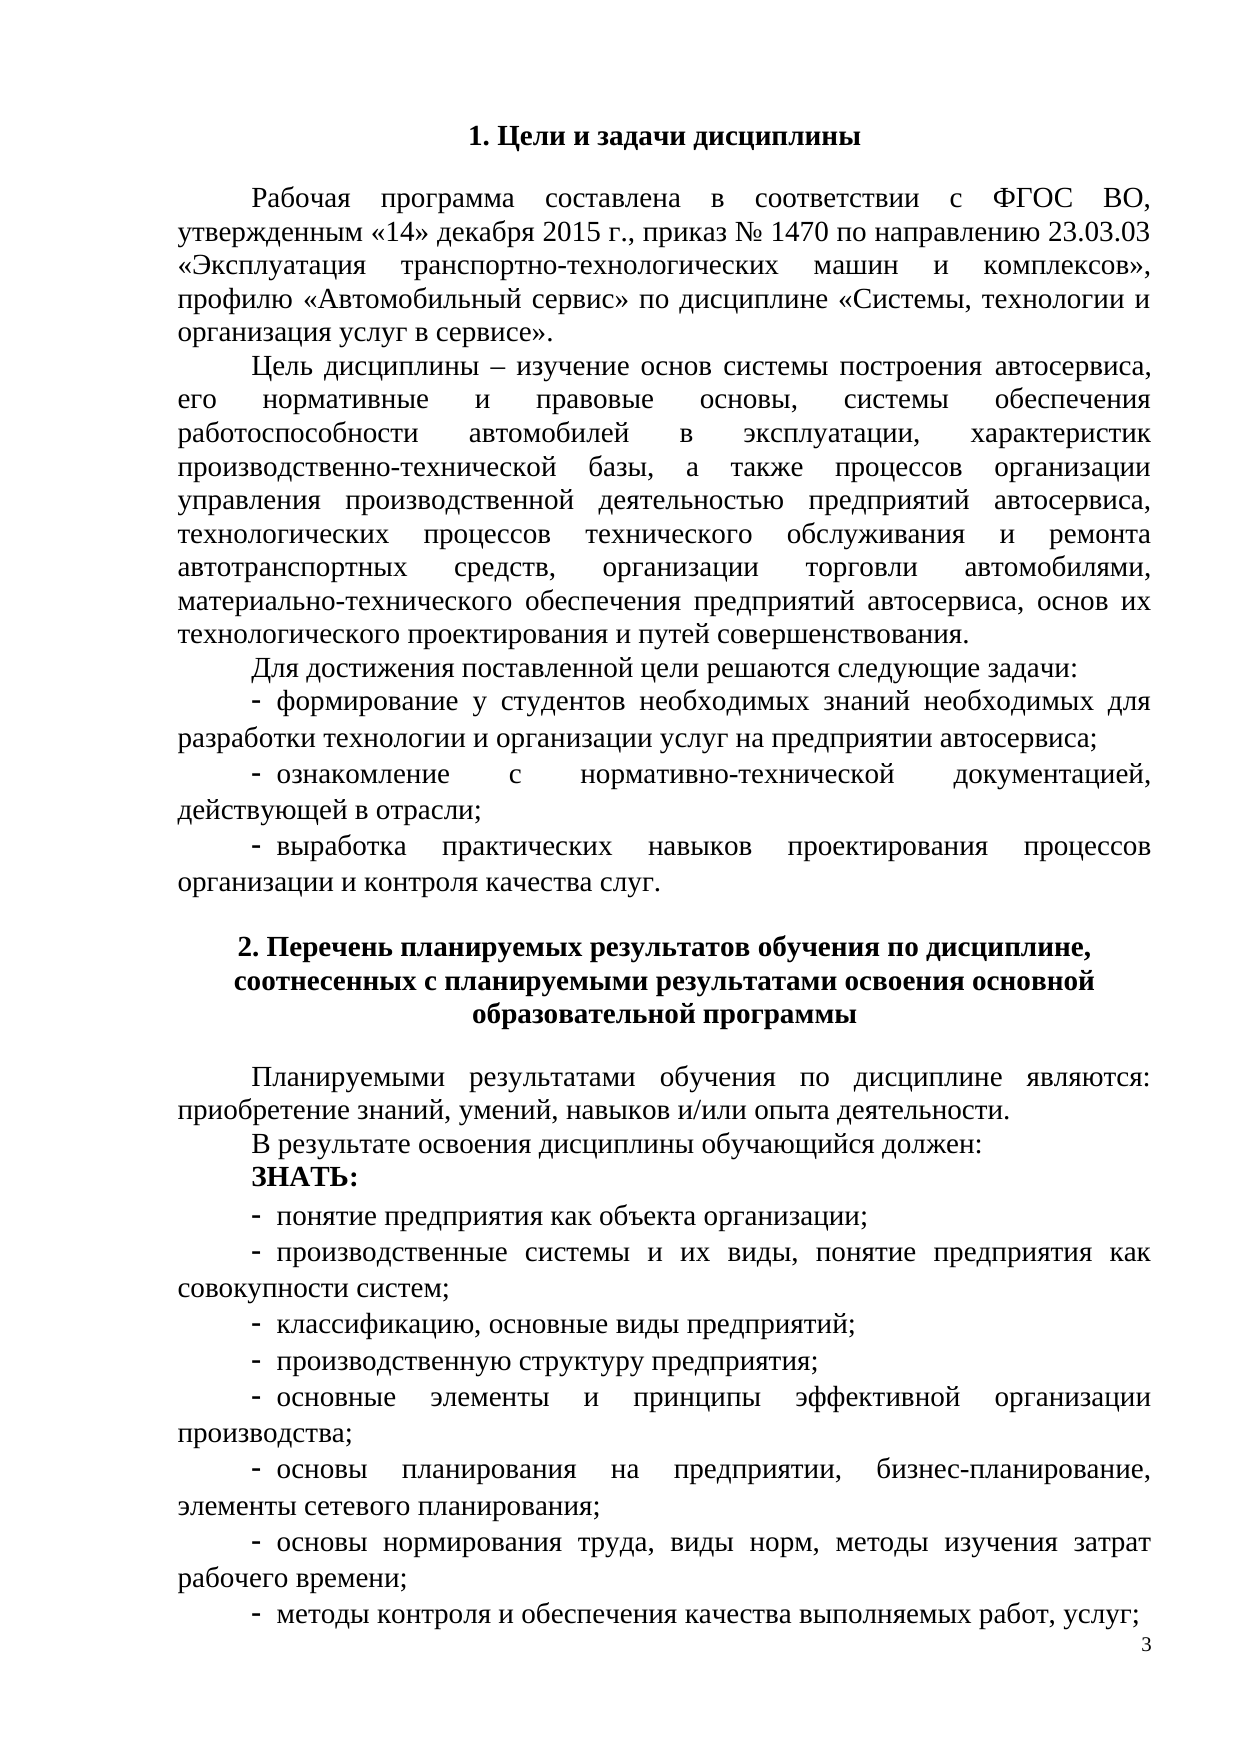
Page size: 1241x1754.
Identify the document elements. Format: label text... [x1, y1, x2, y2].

list методы контроля и обеспечения качества выполняемых работ, услуг; [177, 1596, 1152, 1630]
list понятие предприятия как объекта организации; [177, 1198, 1152, 1232]
text Для достижения поставленной цели решаются следующие задачи: [177, 650, 1152, 683]
text Рабочая программа составлена в соответствии с ФГОС ВО, утвержденным «14» декабря 2015 г., приказ № 1470 по направлению 23.03.03 «Эксплуатация транспортно-технологических машин и комплексов», профилю «Автомобильный сервис» по дисциплине «Системы, технологии и организация услуг в сервисе». [177, 180, 1152, 348]
list классификацию, основные виды предприятий; [177, 1307, 1152, 1340]
list производственные системы и их виды, понятие предприятия как совокупности систем; [177, 1234, 1152, 1304]
list основы планирования на предприятии, бизнес-планирование, элементы сетевого планирования; [177, 1452, 1152, 1521]
list формирование у студентов необходимых знаний необходимых для разработки технологии и организации услуг на предприятии автосервиса; [177, 683, 1152, 753]
text ЗНАТЬ: [177, 1159, 1152, 1193]
list производственную структуру предприятия; [177, 1343, 1152, 1377]
list основы нормирования труда, виды норм, методы изучения затрат рабочего времени; [177, 1524, 1152, 1594]
text Цель дисциплины – изучение основ системы построения автосервиса, его нормативные и правовые основы, системы обеспечения работоспособности автомобилей в эксплуатации, характеристик производственно-технической базы, а также процессов организации управления производственной деятельностью предприятий автосервиса, технологических процессов технического обслуживания и ремонта автотранспортных средств, организации торговли автомобилями, материально-технического обеспечения предприятий автосервиса, основ их технологического проектирования и путей совершенствования. [177, 348, 1152, 650]
text Планируемыми результатами обучения по дисциплине являются: приобретение знаний, умений, навыков и/или опыта деятельности. [177, 1059, 1152, 1126]
list основные элементы и принципы эффективной организации производства; [177, 1379, 1152, 1449]
list ознакомление с нормативно-технической документацией, действующей в отрасли; [177, 756, 1152, 826]
text В результате освоения дисциплины обучающийся должен: [177, 1126, 1152, 1159]
list выработка практических навыков проектирования процессов организации и контроля качества слуг. [177, 828, 1152, 898]
text 1. Цели и задачи дисциплины [177, 118, 1152, 152]
text 2. Перечень планируемых результатов обучения по дисциплине, соотнесенных с планируемыми результатами освоения основной образовательной программы [177, 929, 1152, 1030]
